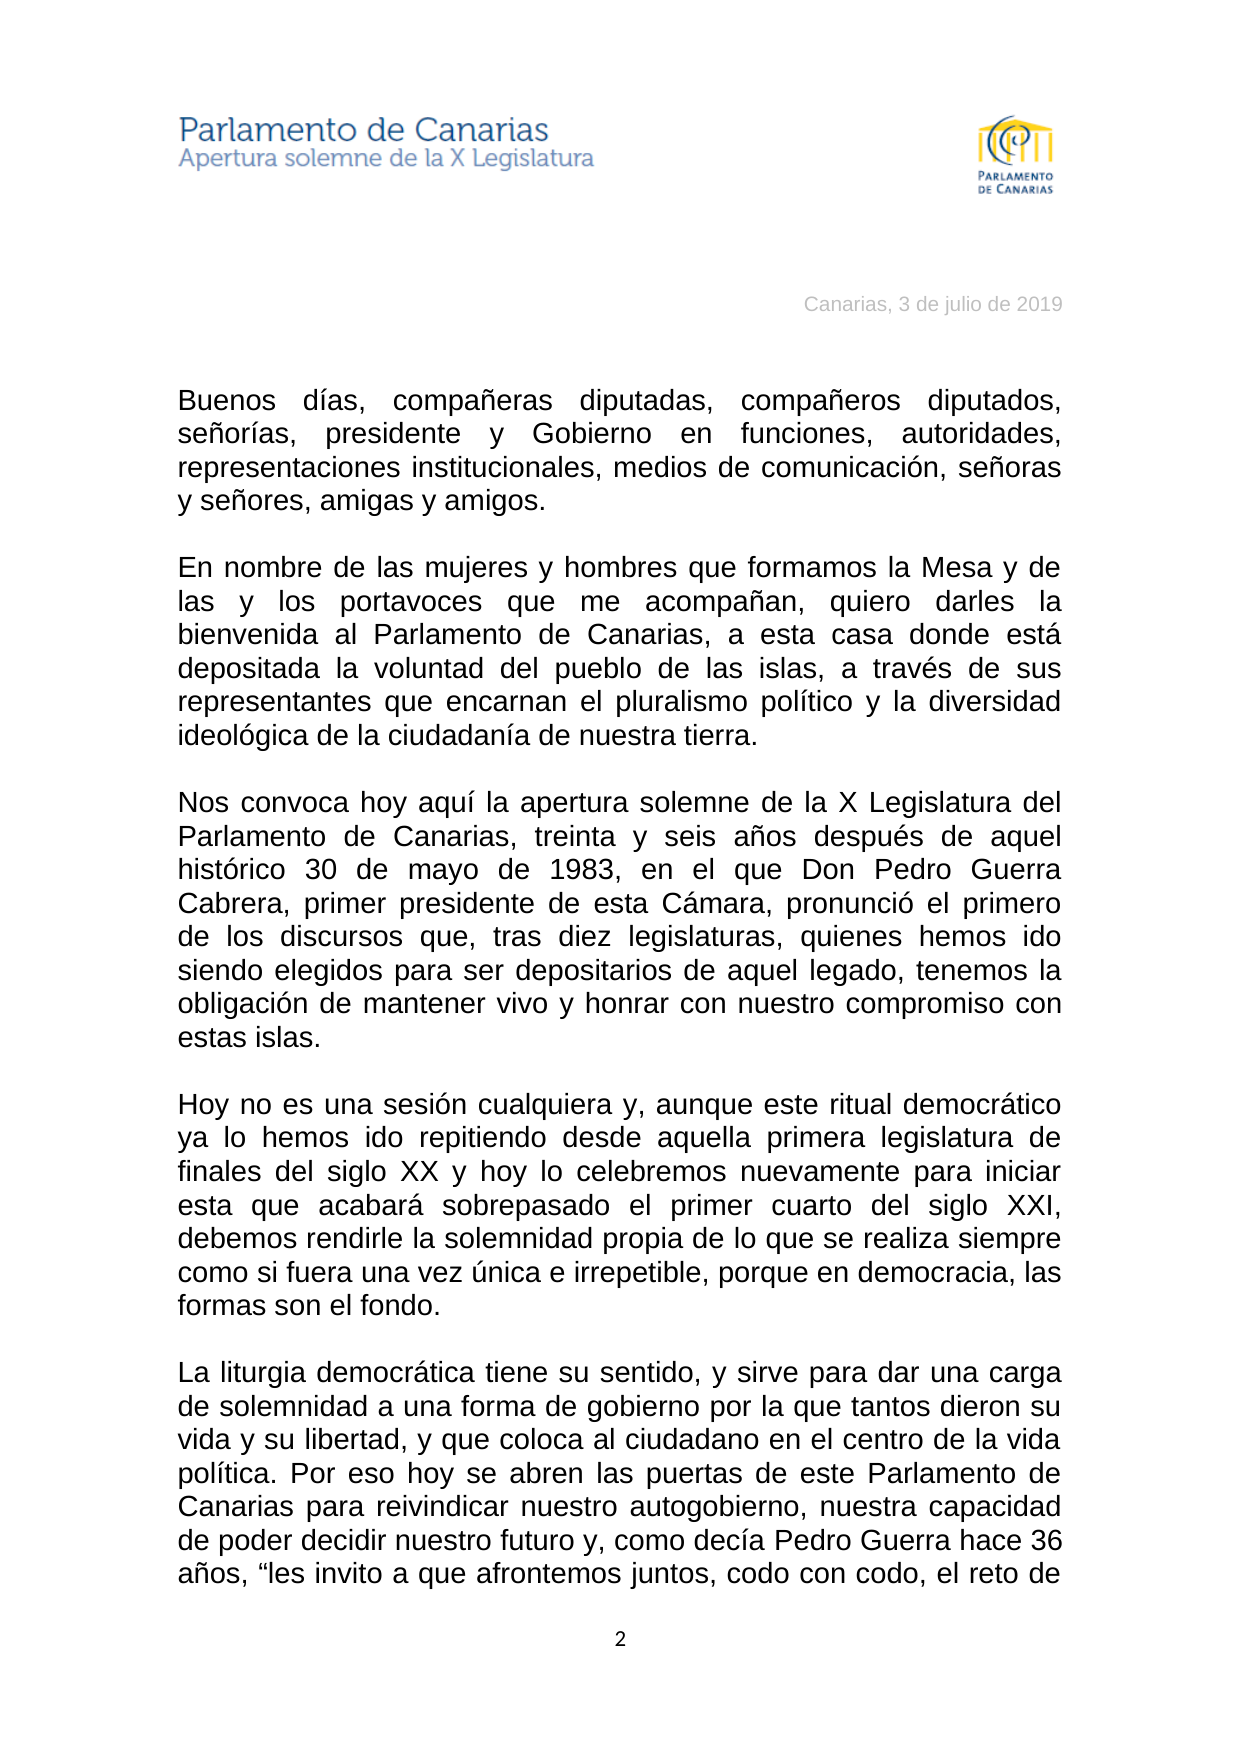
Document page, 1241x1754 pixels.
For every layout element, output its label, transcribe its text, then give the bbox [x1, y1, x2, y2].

text Hoy no es una sesión cualquiera y, aunque este ritual democrático ya lo hemos ido repitiendo desde aquella primera legislatura de finales del siglo XX y hoy lo celebremos nuevamente para iniciar esta que acabará sobrepasado el primer cuarto del siglo XXI, debemos rendirle la solemnidad propia de lo que se realiza siempre como si fuera una vez única e irrepetible, porque en democracia, las formas son el fondo. [177, 1087, 1063, 1322]
text Buenos días, compañeras diputadas, compañeros diputados, señorías, presidente y Gobierno en funciones, autoridades, representaciones institucionales, medios de comunicación, señoras y señores, amigas y amigos. [177, 383, 1063, 517]
picture [177, 73, 1063, 225]
text En nombre de las mujeres y hombres que formamos la Mesa y de las y los portavoces que me acompañan, quiero darles la bienvenida al Parlamento de Canarias, a esta casa donde está depositada la voluntad del pueblo de las islas, a través de sus representantes que encarnan el pluralismo político y la diversidad ideológica de la ciudadanía de nuestra tierra. [177, 550, 1063, 752]
text Nos convoca hoy aquí la apertura solemne de la X Legislatura del Parlamento de Canarias, treinta y seis años después de aquel histórico 30 de mayo de 1983, en el que Don Pedro Guerra Cabrera, primer presidente de esta Cámara, pronunció el primero de los discursos que, tras diez legislaturas, quienes hemos ido siendo elegidos para ser depositarios de aquel legado, tenemos la obligación de mantener vivo y honrar con nuestro compromiso con estas islas. [177, 785, 1063, 1053]
text Canarias, 3 de julio de 2019 [177, 292, 1063, 316]
